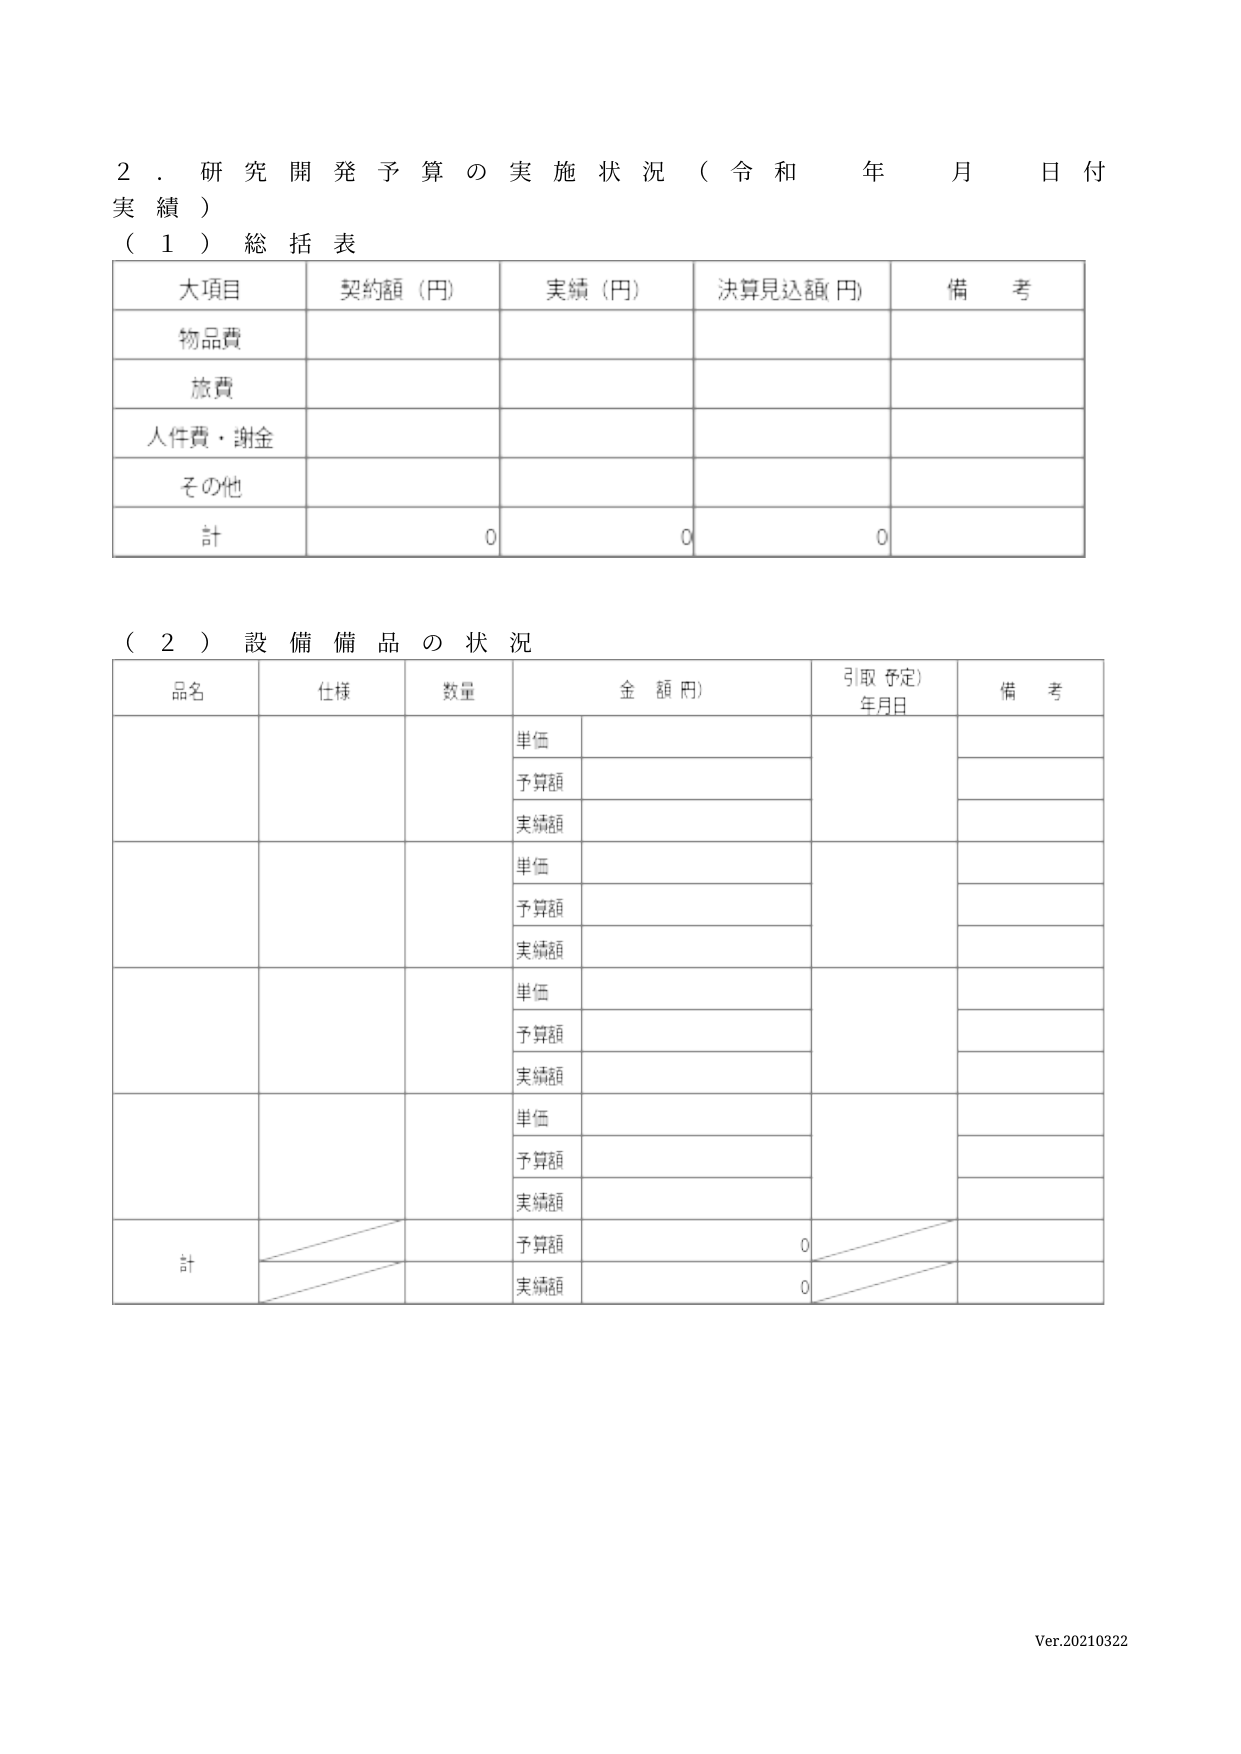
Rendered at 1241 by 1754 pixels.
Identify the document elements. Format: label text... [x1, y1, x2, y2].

text （１）総括表 [112, 224, 1128, 261]
text ２．研究開発予算の実施状況（令和 年 月 日付実績） [112, 152, 1128, 224]
text （２）設備備品の状況 [112, 623, 1128, 659]
